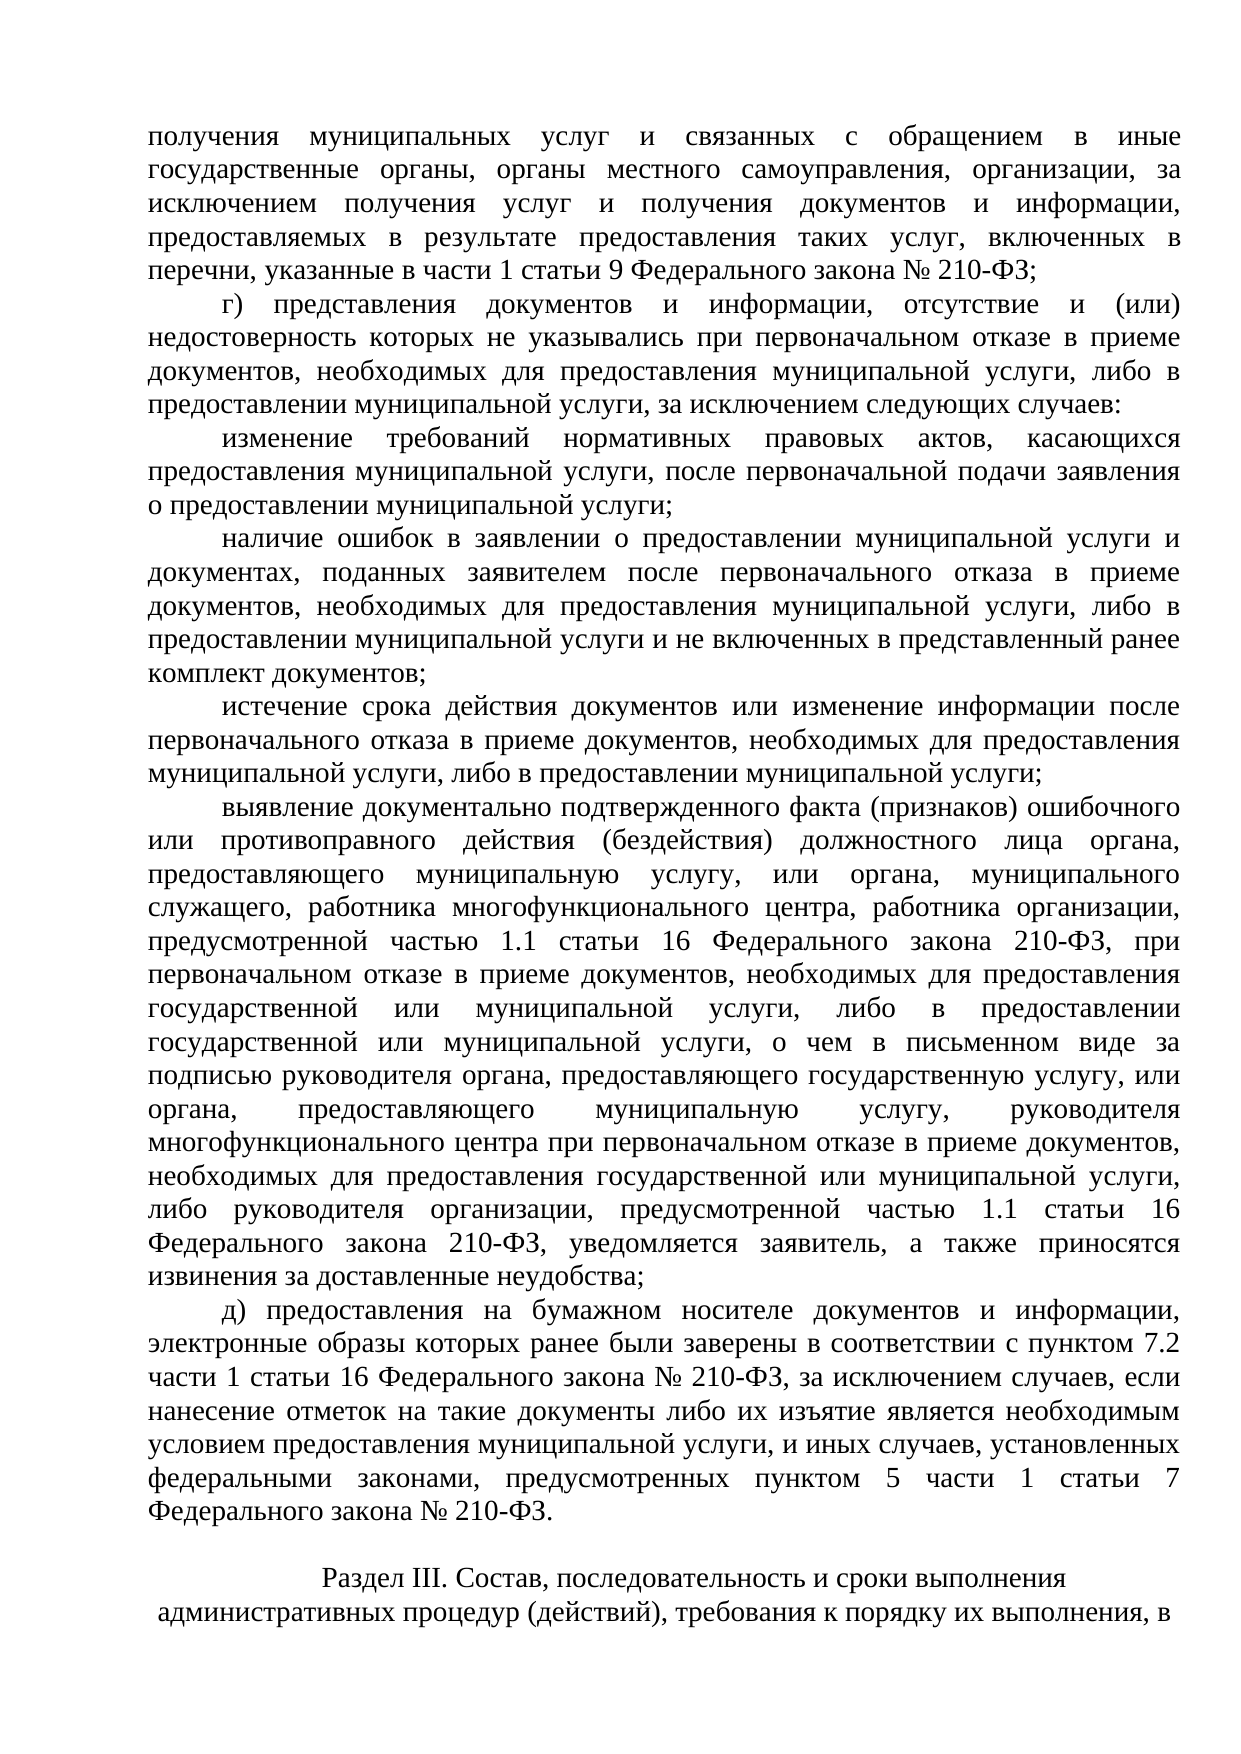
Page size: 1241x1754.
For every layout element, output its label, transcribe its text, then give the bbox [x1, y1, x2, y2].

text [148, 118, 1181, 286]
text д) предоставления на бумажном носителе документов и информации, электронные образы которых ранее были заверены в соответствии с пунктом 7.2 части 1 статьи 16 Федерального закона № 210-ФЗ, за исключением случаев, если нанесение отметок на такие документы либо их изъятие является необходимым условием предоставления муниципальной услуги, и иных случаев, установленных федеральными законами, предусмотренных пунктом 5 части 1 статьи 7 Федерального закона № 210-ФЗ. [148, 1292, 1181, 1527]
text наличие ошибок в заявлении о предоставлении муниципальной услуги и документах, поданных заявителем после первоначального отказа в приеме документов, необходимых для предоставления муниципальной услуги, либо в предоставлении муниципальной услуги и не включенных в представленный ранее комплект документов; [148, 521, 1181, 688]
text изменение требований нормативных правовых актов, касающихся предоставления муниципальной услуги, после первоначальной подачи заявления о предоставлении муниципальной услуги; [148, 420, 1181, 521]
text г) представления документов и информации, отсутствие и (или) недостоверность которых не указывались при первоначальном отказе в приеме документов, необходимых для предоставления муниципальной услуги, либо в предоставлении муниципальной услуги, за исключением следующих случаев: [148, 286, 1181, 420]
text истечение срока действия документов или изменение информации после первоначального отказа в приеме документов, необходимых для предоставления муниципальной услуги, либо в предоставлении муниципальной услуги; [148, 688, 1181, 789]
text выявление документально подтвержденного факта (признаков) ошибочного или противоправного действия (бездействия) должностного лица органа, предоставляющего муниципальную услугу, или органа, муниципального служащего, работника многофункционального центра, работника организации, предусмотренной частью 1.1 статьи 16 Федерального закона 210-ФЗ, при первоначальном отказе в приеме документов, необходимых для предоставления государственной или муниципальной услуги, либо в предоставлении государственной или муниципальной услуги, о чем в письменном виде за подписью руководителя органа, предоставляющего государственную услугу, или органа, предоставляющего муниципальную услугу, руководителя многофункционального центра при первоначальном отказе в приеме документов, необходимых для предоставления государственной или муниципальной услуги, либо руководителя организации, предусмотренной частью 1.1 статьи 16 Федерального закона 210-ФЗ, уведомляется заявитель, а также приносятся извинения за доставленные неудобства; [148, 789, 1181, 1292]
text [148, 1560, 1181, 1627]
